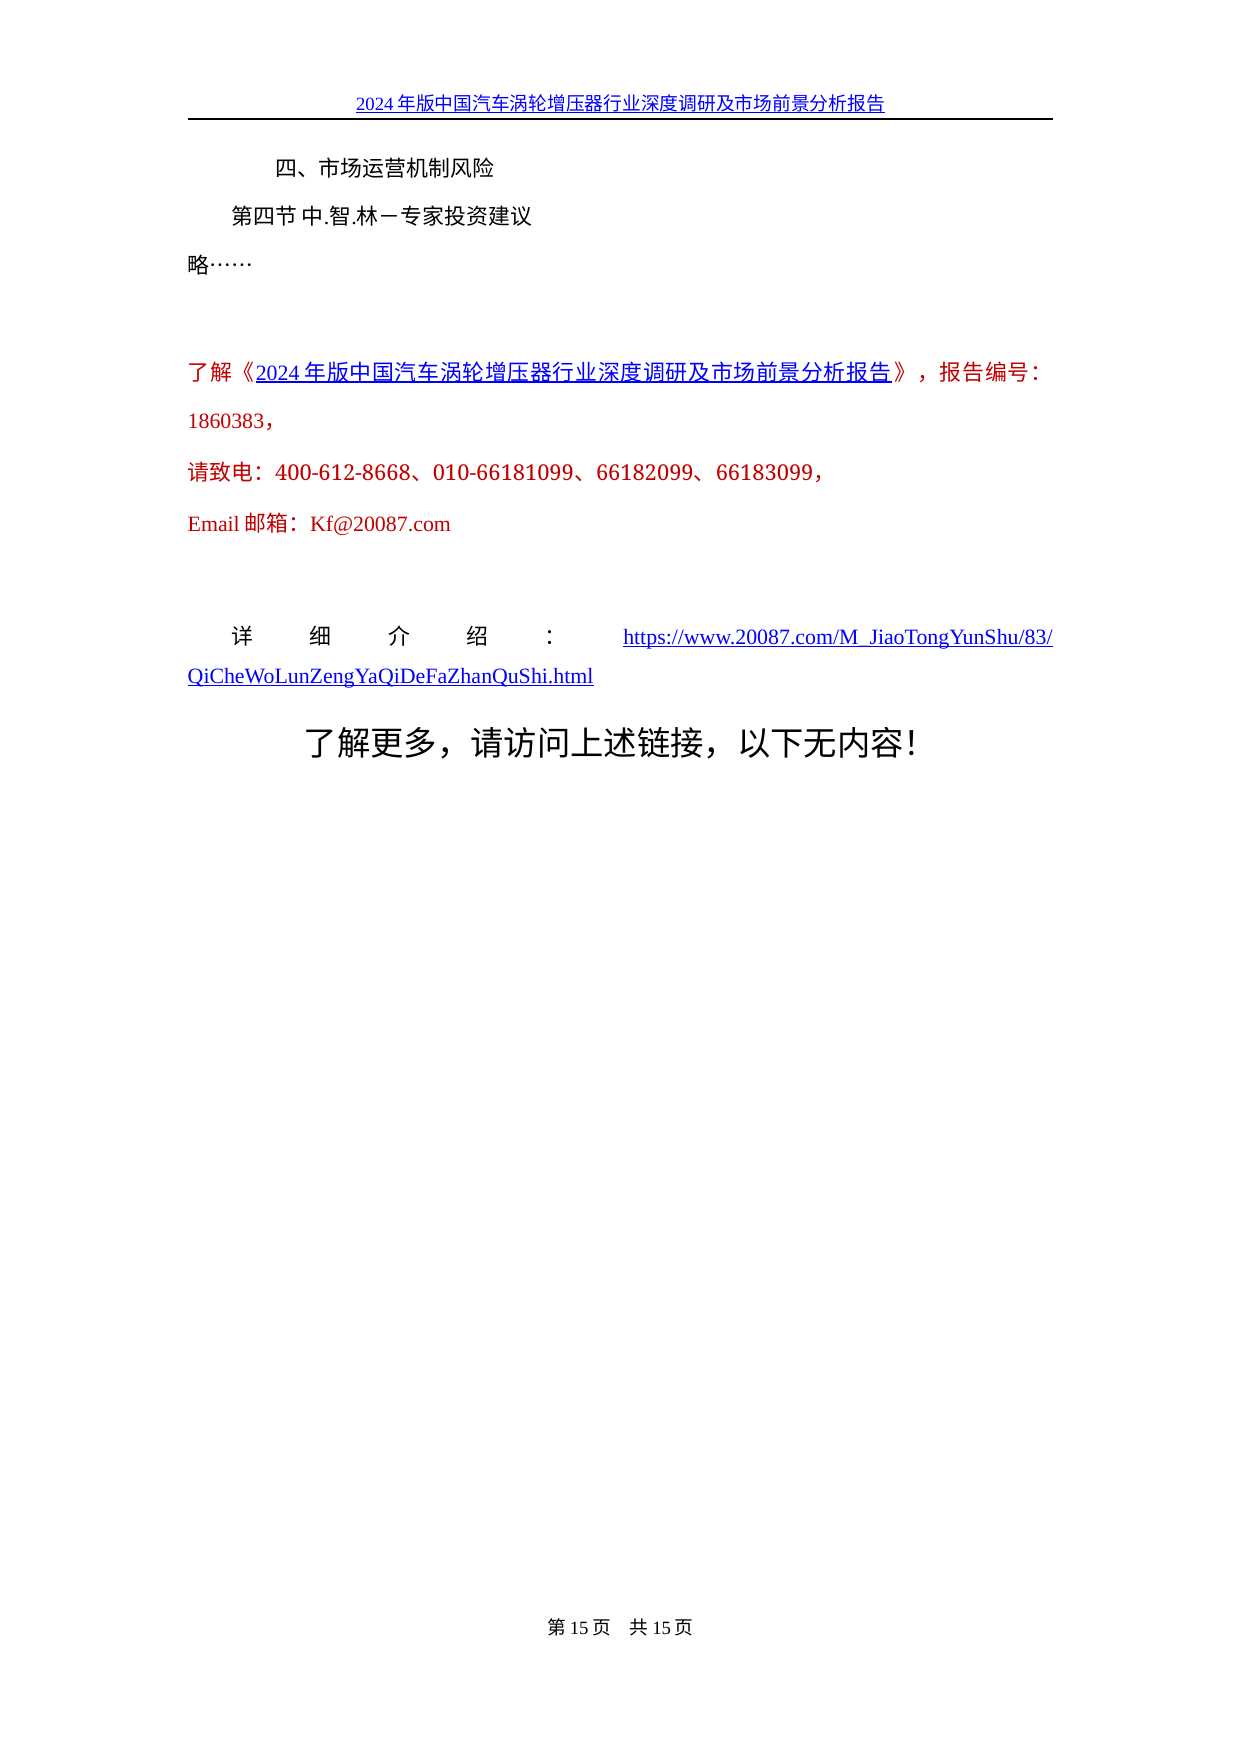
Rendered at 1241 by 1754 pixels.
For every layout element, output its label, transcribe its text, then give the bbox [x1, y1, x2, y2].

text Email邮箱：Kf@20087.com [187, 506, 1053, 538]
title 了解更多，请访问上述链接，以下无内容！ [187, 708, 1053, 773]
text 详细介绍：https://www.20087.com/M_JiaoTongYunShu/83/QiCheWoLunZengYaQiDeFaZhanQuShi.html [187, 619, 1053, 692]
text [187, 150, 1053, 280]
text 请致电：400-612-8668、010-66181099、66182099、66183099， [187, 454, 1053, 487]
text 了解《2024年版中国汽车涡轮增压器行业深度调研及市场前景分析报告》，报告编号：1860383， [187, 354, 1053, 435]
